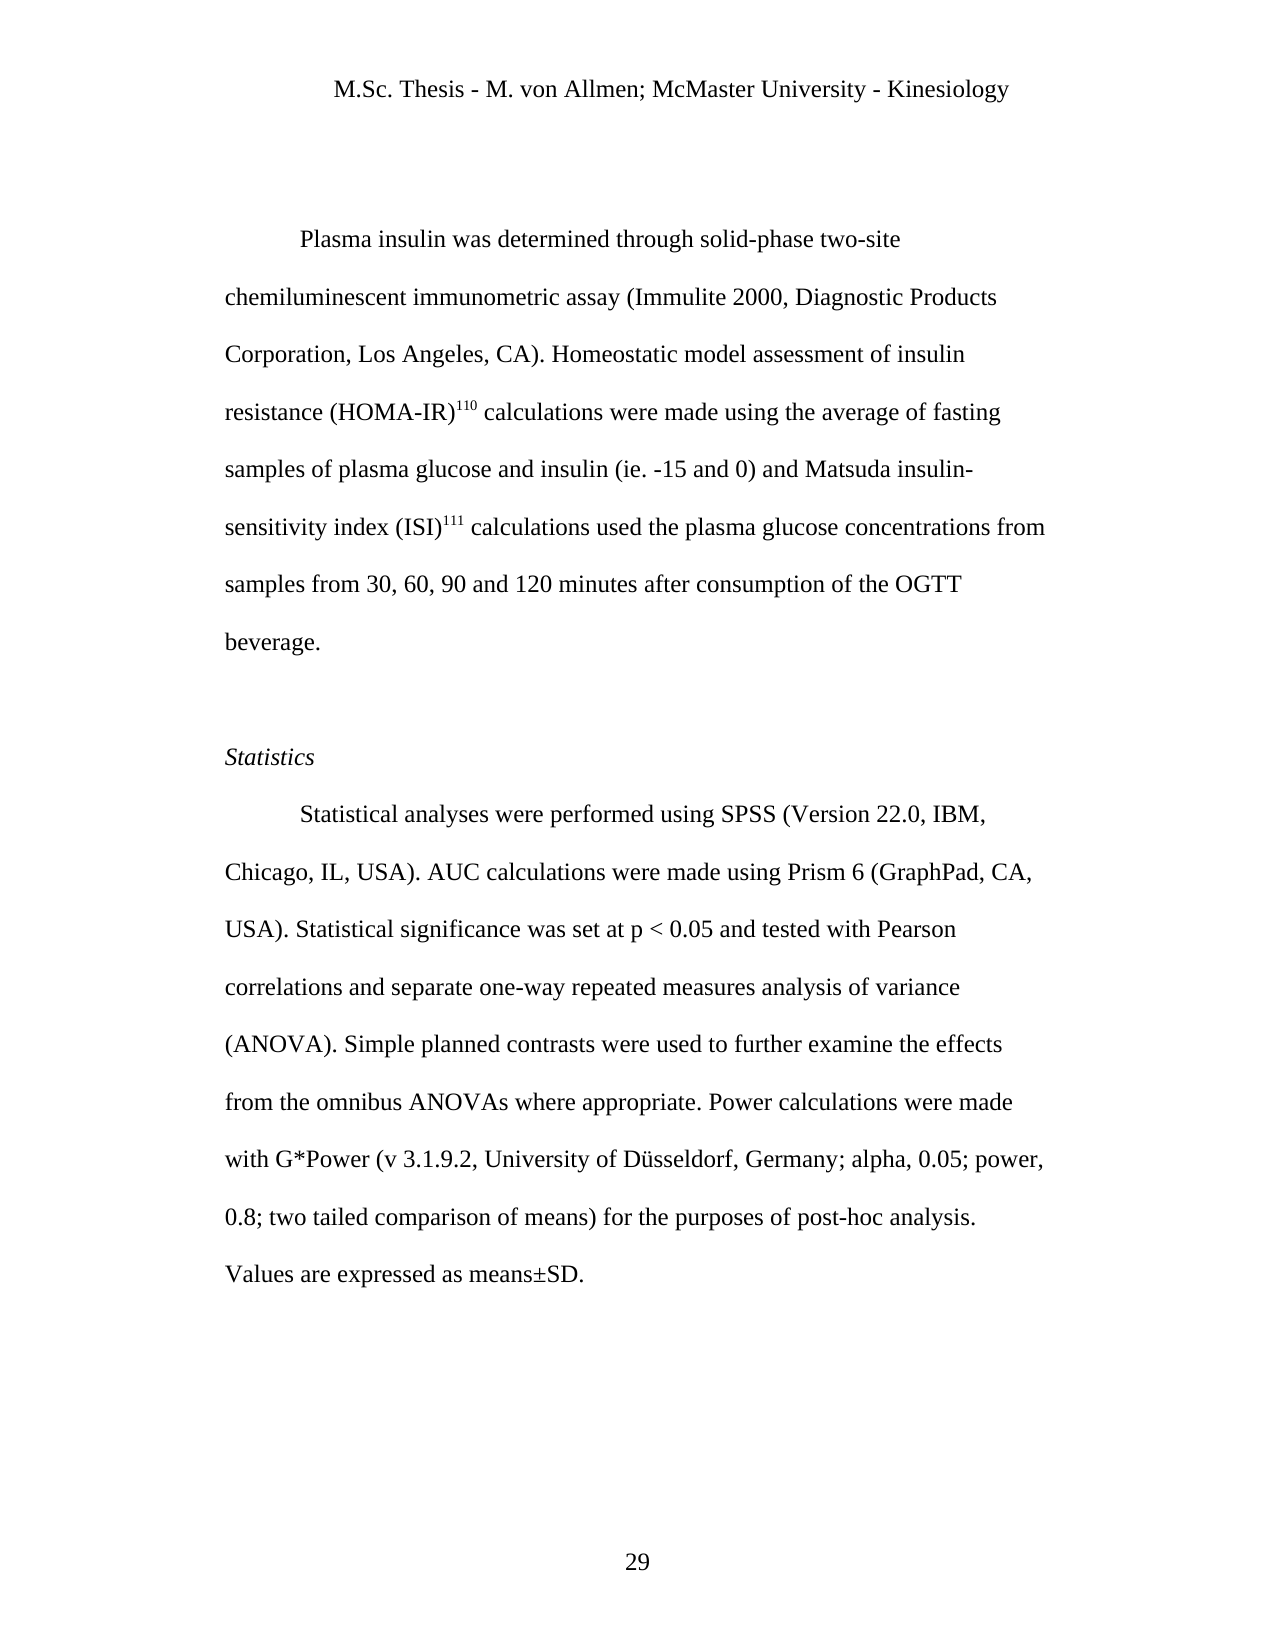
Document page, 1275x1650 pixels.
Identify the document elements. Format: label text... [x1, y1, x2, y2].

subtitle Statistics [224, 742, 1051, 771]
text Statistical analyses were performed using SPSS (Version 22.0, IBM, Chicago, IL, USA). AUC calculations were made using Prism 6 (GraphPad, CA, USA). Statistical significance was set at p < 0.05 and tested with Pearson correlations and separate one-way repeated measures analysis of variance (ANOVA). Simple planned contrasts were used to further examine the effects from the omnibus ANOVAs where appropriate. Power calculations were made with G*Power (v 3.1.9.2, University of Düsseldorf, Germany; alpha, 0.05; power, 0.8; two tailed comparison of means) for the purposes of post-hoc analysis. Values are expressed as means±SD. [224, 799, 1051, 1288]
text Plasma insulin was determined through solid-phase two-site chemiluminescent immunometric assay (Immulite 2000, Diagnostic Products Corporation, Los Angeles, CA). Homeostatic model assessment of insulin resistance (HOMA-IR)110 calculations were made using the average of fasting samples of plasma glucose and insulin (ie. -15 and 0) and Matsuda insulin-sensitivity index (ISI)111 calculations used the plasma glucose concentrations from samples from 30, 60, 90 and 120 minutes after consumption of the OGTT beverage. [224, 224, 1051, 656]
